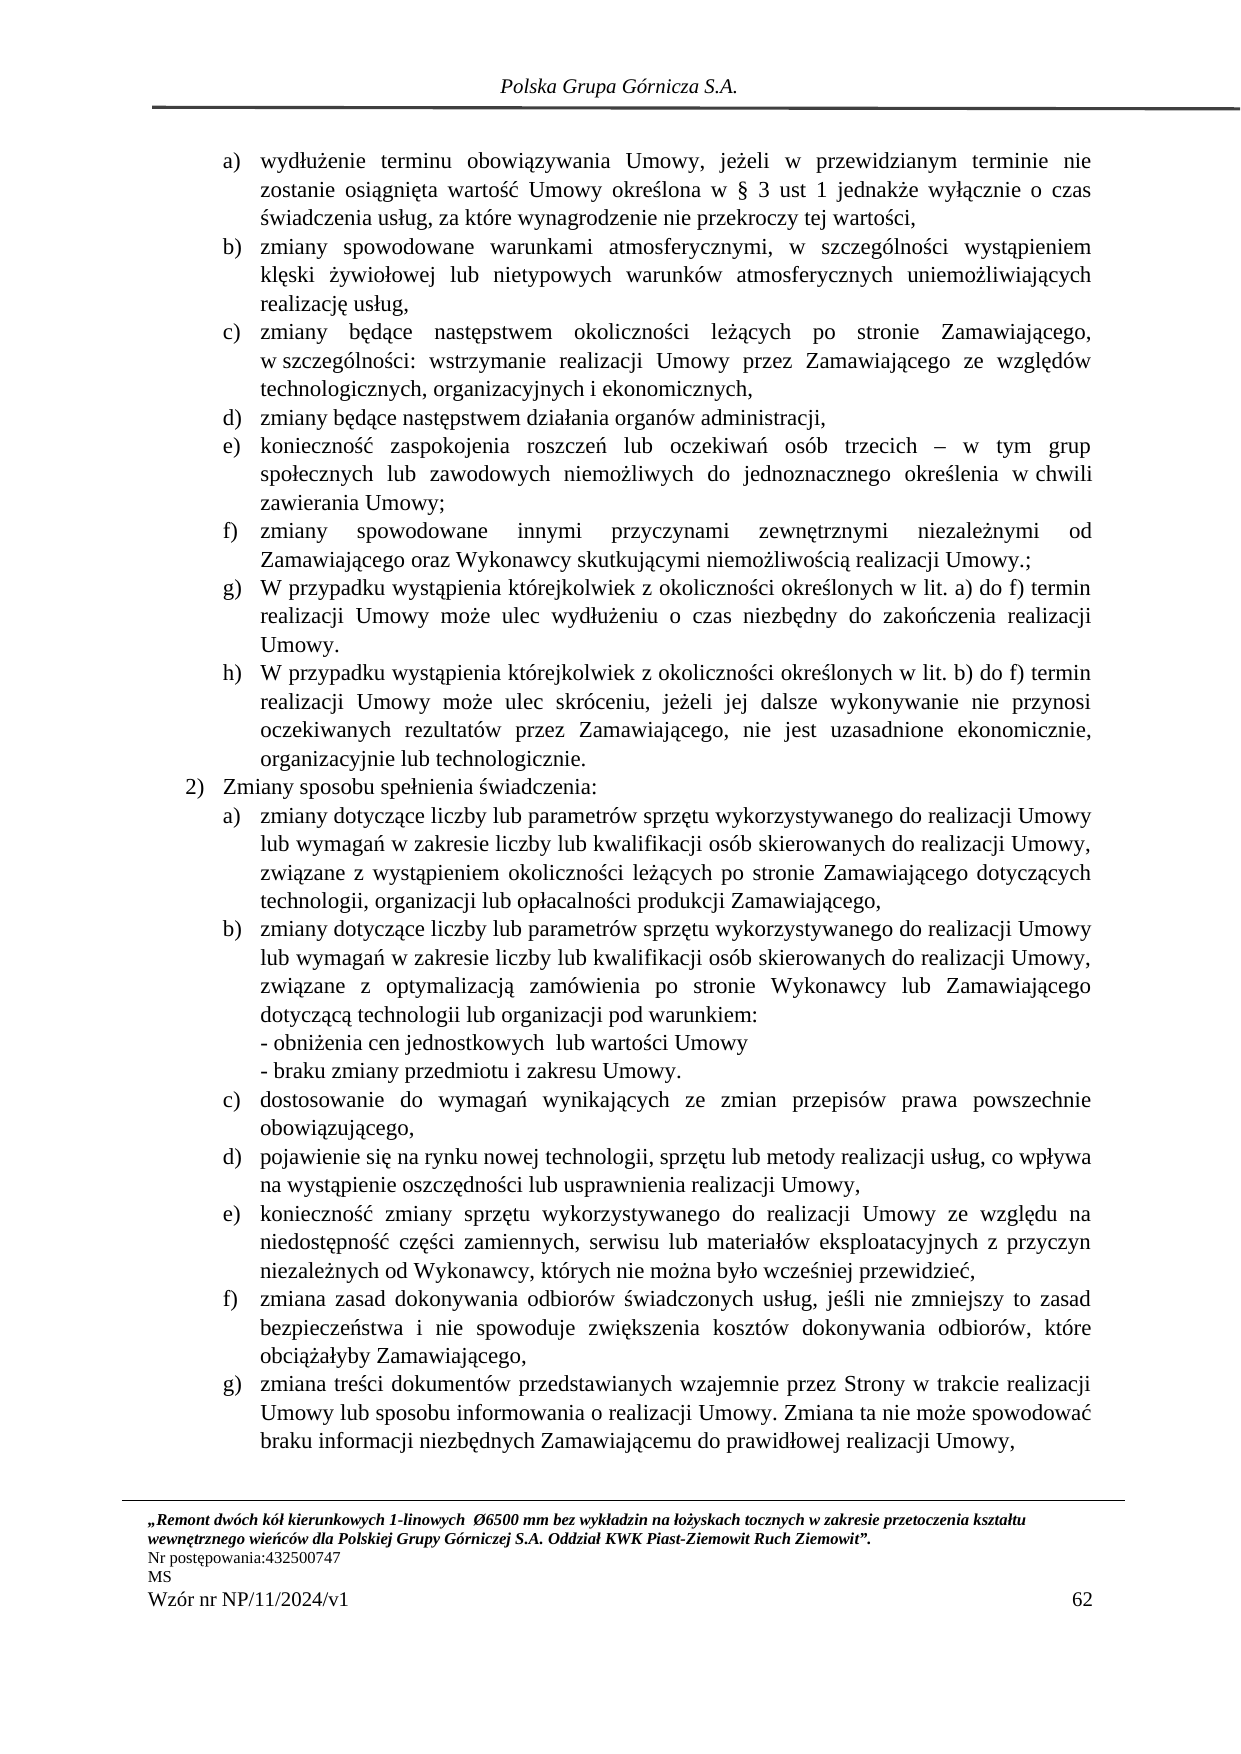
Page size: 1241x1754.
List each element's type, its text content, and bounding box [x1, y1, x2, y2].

list zmiany będące następstwem okoliczności leżących po stronie Zamawiającego, w szczególności: wstrzymanie realizacji Umowy przez Zamawiającego ze względów technologicznych, organizacyjnych i ekonomicznych, [223, 318, 1093, 401]
list zmiany będące następstwem działania organów administracji, [223, 403, 1093, 430]
list pojawienie się na rynku nowej technologii, sprzętu lub metody realizacji usług, co wpływa na wystąpienie oszczędności lub usprawnienia realizacji Umowy, [223, 1143, 1093, 1198]
list zmiany spowodowane innymi przyczynami zewnętrznymi niezależnymi od Zamawiającego oraz Wykonawcy skutkującymi niemożliwością realizacji Umowy.; [223, 517, 1093, 572]
text - braku zmiany przedmiotu i zakresu Umowy. [260, 1058, 1093, 1084]
list zmiana zasad dokonywania odbiorów świadczonych usług, jeśli nie zmniejszy to zasad bezpieczeństwa i nie spowoduje zwiększenia kosztów dokonywania odbiorów, które obciążałyby Zamawiającego, [223, 1285, 1093, 1368]
list dostosowanie do wymagań wynikających ze zmian przepisów prawa powszechnie obowiązującego, [223, 1086, 1093, 1141]
list W przypadku wystąpienia którejkolwiek z okoliczności określonych w lit. a) do f) termin realizacji Umowy może ulec wydłużeniu o czas niezbędny do zakończenia realizacji Umowy. [223, 574, 1093, 657]
list zmiany dotyczące liczby lub parametrów sprzętu wykorzystywanego do realizacji Umowy lub wymagań w zakresie liczby lub kwalifikacji osób skierowanych do realizacji Umowy, związane z optymalizacją zamówienia po stronie Wykonawcy lub Zamawiającego dotyczącą technologii lub organizacji pod warunkiem: [223, 915, 1093, 1027]
list konieczność zaspokojenia roszczeń lub oczekiwań osób trzecich – w tym grup społecznych lub zawodowych niemożliwych do jednoznacznego określenia w chwili zawierania Umowy; [223, 432, 1093, 515]
list konieczność zmiany sprzętu wykorzystywanego do realizacji Umowy ze względu na niedostępność części zamiennych, serwisu lub materiałów eksploatacyjnych z przyczyn niezależnych od Wykonawcy, których nie można było wcześniej przewidzieć, [223, 1200, 1093, 1283]
list zmiany spowodowane warunkami atmosferycznymi, w szczególności wystąpieniem klęski żywiołowej lub nietypowych warunków atmosferycznych uniemożliwiających realizację usług, [223, 233, 1093, 316]
list wydłużenie terminu obowiązywania Umowy, jeżeli w przewidzianym terminie nie zostanie osiągnięta wartość Umowy określona w § 3 ust 1 jednakże wyłącznie o czas świadczenia usług, za które wynagrodzenie nie przekroczy tej wartości, [223, 148, 1093, 231]
list zmiana treści dokumentów przedstawianych wzajemnie przez Strony w trakcie realizacji Umowy lub sposobu informowania o realizacji Umowy. Zmiana ta nie może spowodować braku informacji niezbędnych Zamawiającemu do prawidłowej realizacji Umowy, [223, 1370, 1093, 1454]
list Zmiany sposobu spełnienia świadczenia: [185, 773, 1093, 799]
list W przypadku wystąpienia którejkolwiek z okoliczności określonych w lit. b) do f) termin realizacji Umowy może ulec skróceniu, jeżeli jej dalsze wykonywanie nie przynosi oczekiwanych rezultatów przez Zamawiającego, nie jest uzasadnione ekonomicznie, organizacyjnie lub technologicznie. [223, 659, 1093, 771]
list zmiany dotyczące liczby lub parametrów sprzętu wykorzystywanego do realizacji Umowy lub wymagań w zakresie liczby lub kwalifikacji osób skierowanych do realizacji Umowy, związane z wystąpieniem okoliczności leżących po stronie Zamawiającego dotyczących technologii, organizacji lub opłacalności produkcji Zamawiającego, [223, 802, 1093, 913]
text - obniżenia cen jednostkowych lub wartości Umowy [260, 1029, 1093, 1056]
